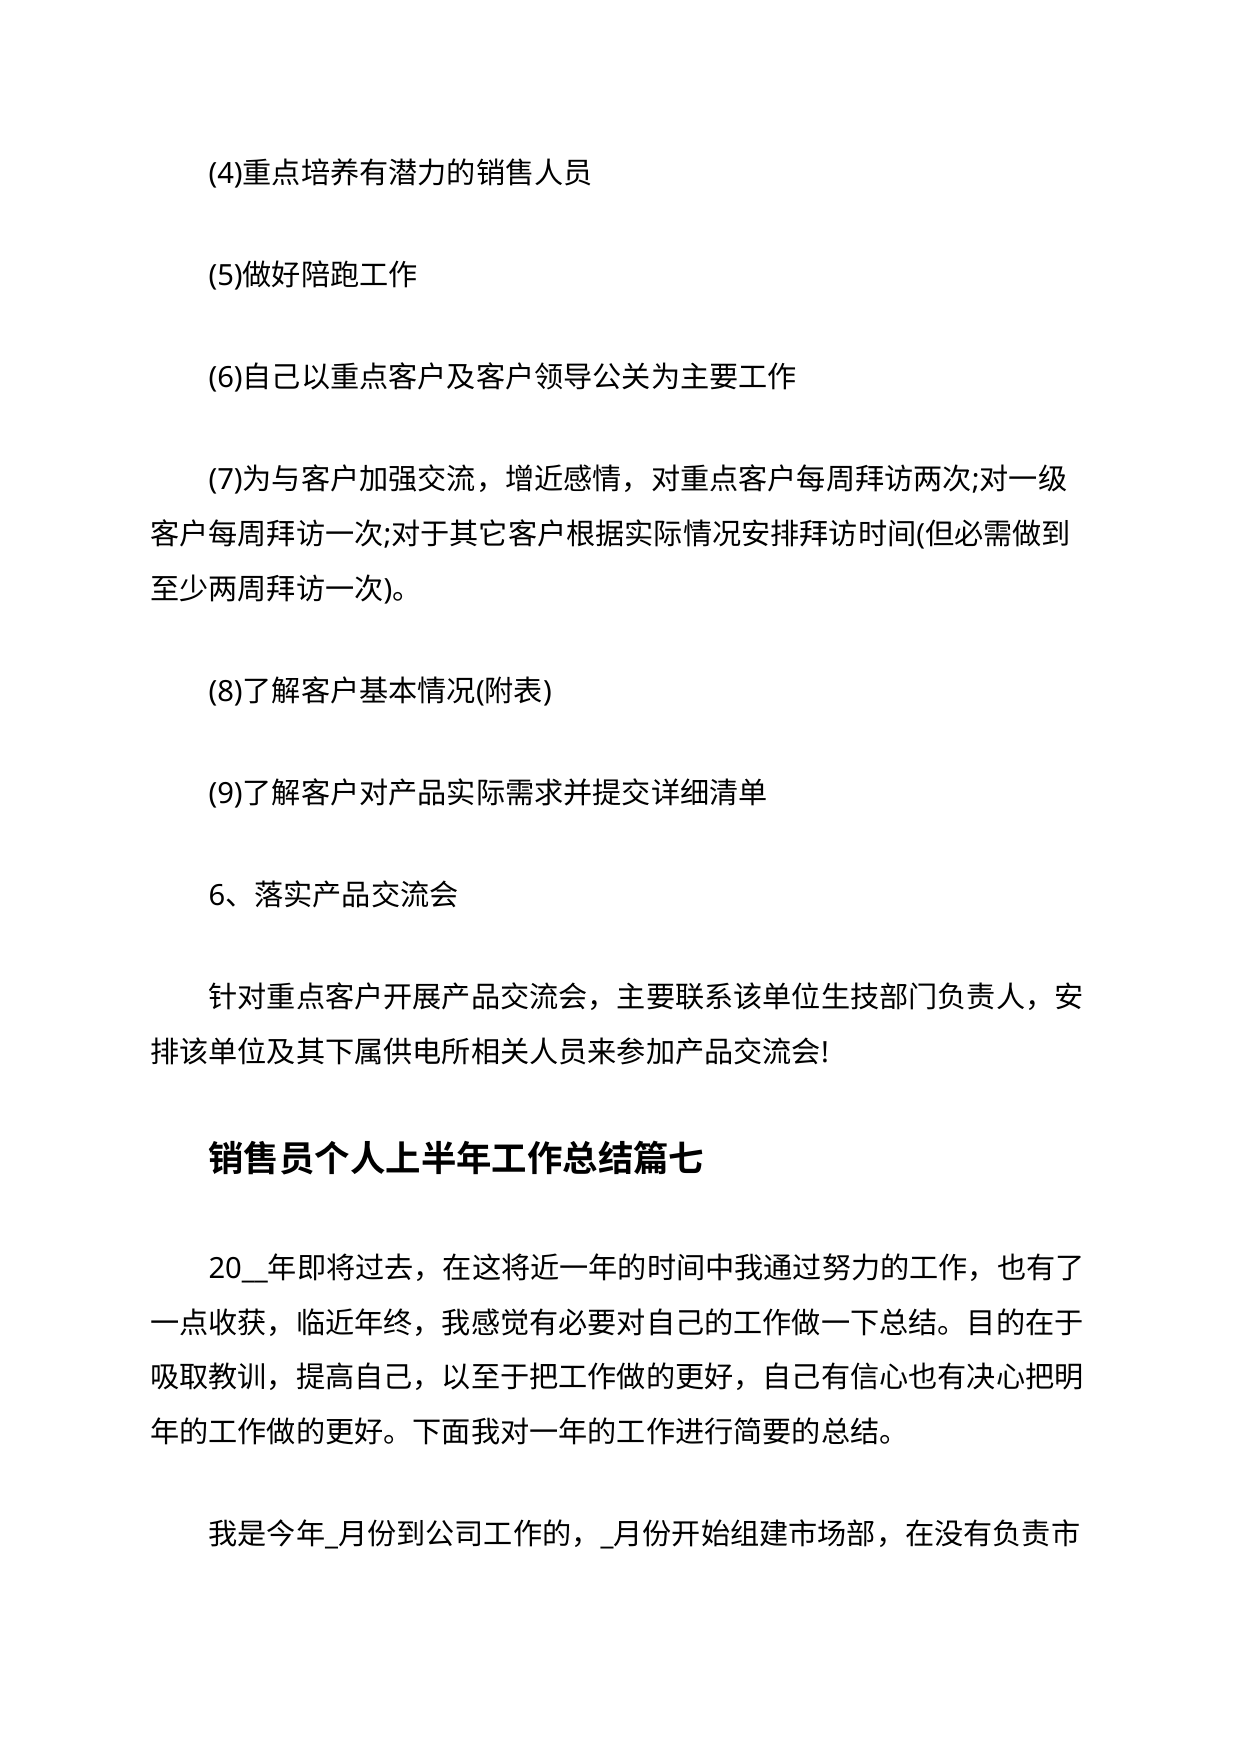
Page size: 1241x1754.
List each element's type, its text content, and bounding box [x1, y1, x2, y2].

text (6)自己以重点客户及客户领导公关为主要工作 [150, 354, 1090, 396]
text 20__年即将过去，在这将近一年的时间中我通过努力的工作，也有了一点收获，临近年终，我感觉有必要对自己的工作做一下总结。目的在于吸取教训，提高自己，以至于把工作做的更好，自己有信心也有决心把明年的工作做的更好。下面我对一年的工作进行简要的总结。 [150, 1244, 1090, 1451]
text (9)了解客户对产品实际需求并提交详细清单 [150, 770, 1090, 812]
text (7)为与客户加强交流，增近感情，对重点客户每周拜访两次;对一级客户每周拜访一次;对于其它客户根据实际情况安排拜访时间(但必需做到至少两周拜访一次)。 [150, 456, 1090, 608]
text (8)了解客户基本情况(附表) [150, 668, 1090, 710]
text (5)做好陪跑工作 [150, 252, 1090, 294]
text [150, 1511, 1090, 1553]
text 针对重点客户开展产品交流会，主要联系该单位生技部门负责人，安排该单位及其下属供电所相关人员来参加产品交流会! [150, 974, 1090, 1071]
text 销售员个人上半年工作总结篇七 [150, 1131, 1090, 1182]
text 6、落实产品交流会 [150, 872, 1090, 914]
text (4)重点培养有潜力的销售人员 [150, 150, 1090, 192]
